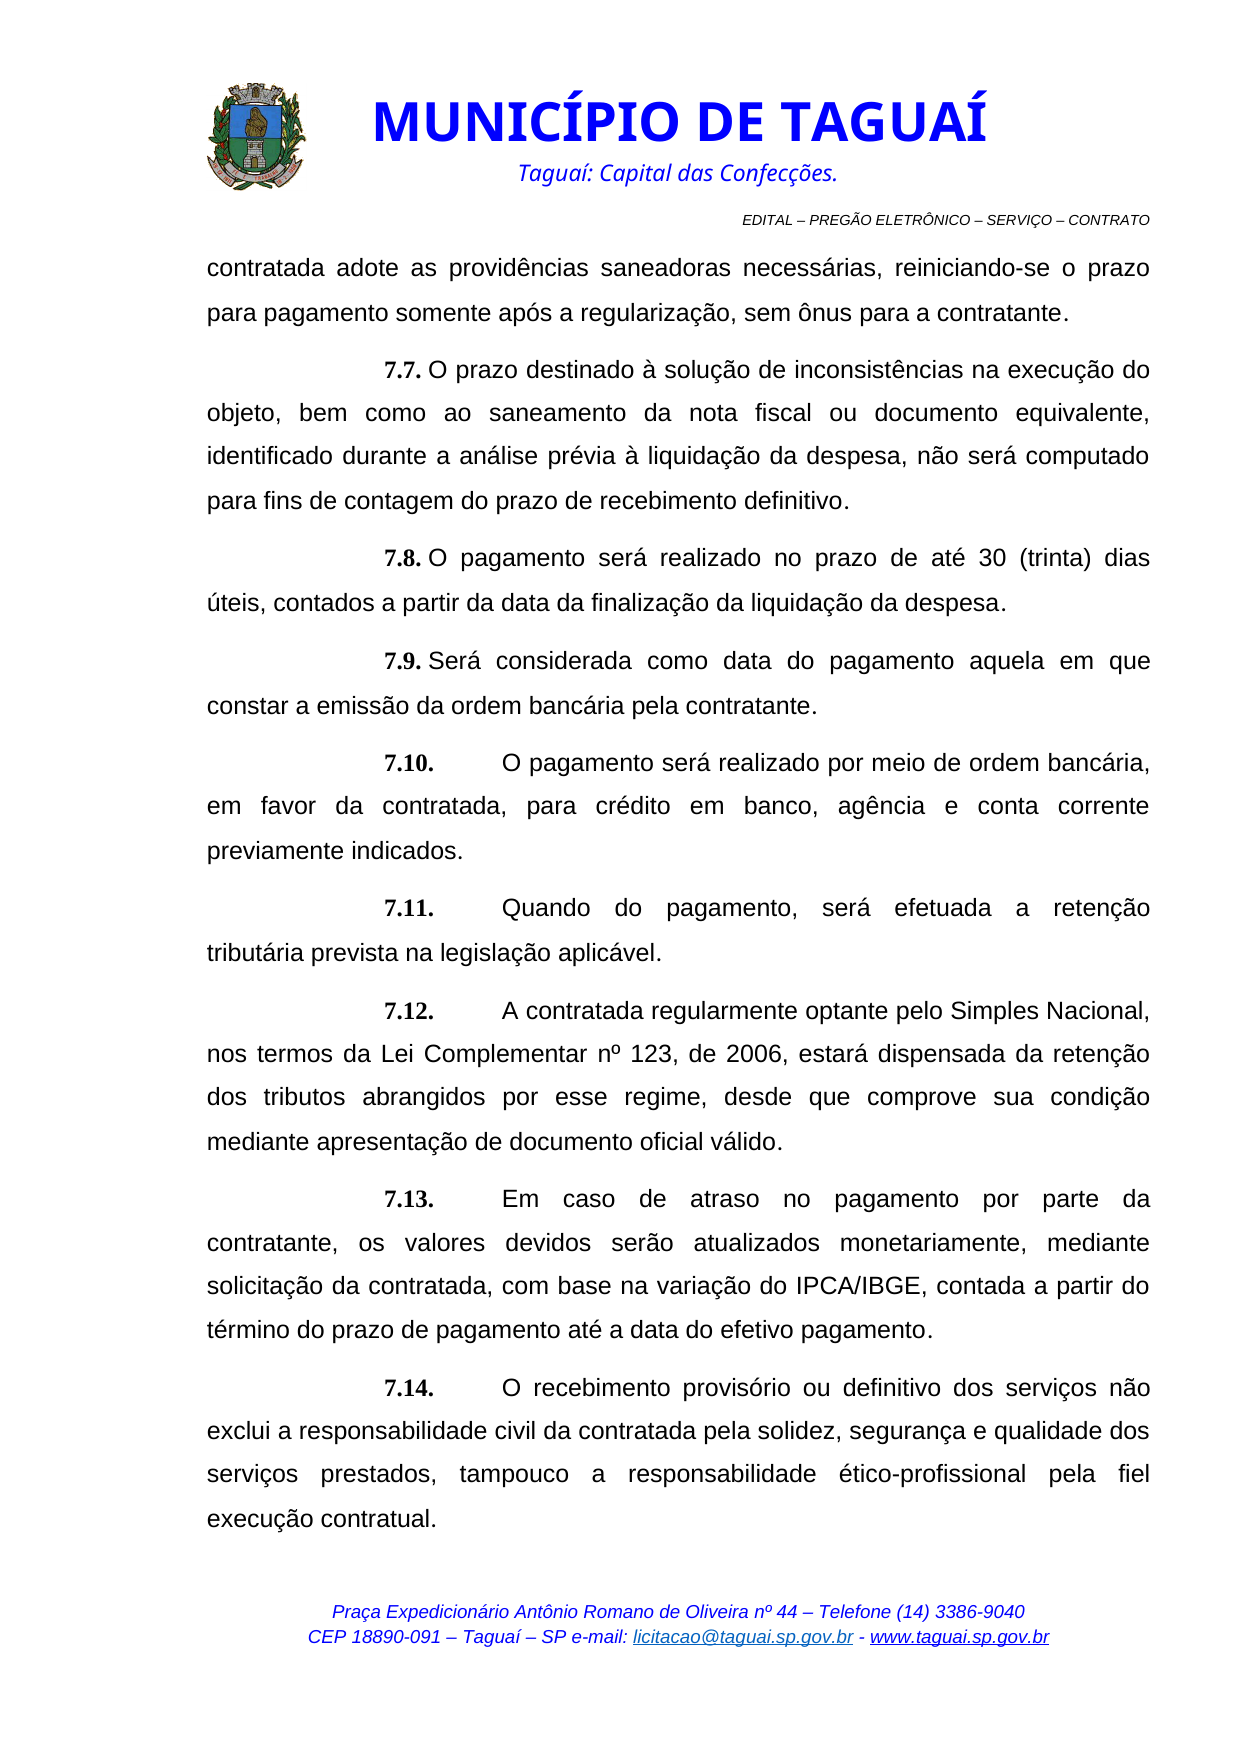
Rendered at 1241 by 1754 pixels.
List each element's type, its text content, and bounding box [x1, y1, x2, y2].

list O pagamento será realizado por meio de ordem bancária, em favor da contratada, para crédito em banco, agência e conta corrente previamente indicados. [207, 748, 1152, 866]
list O prazo destinado à solução de inconsistências na execução do objeto, bem como ao saneamento da nota fiscal ou documento equivalente, identificado durante a análise prévia à liquidação da despesa, não será computado para fins de contagem do prazo de recebimento definitivo. [207, 355, 1152, 516]
list O recebimento provisório ou definitivo dos serviços não exclui a responsabilidade civil da contratada pela solidez, segurança e qualidade dos serviços prestados, tampouco a responsabilidade ético-profissional pela fiel execução contratual. [207, 1373, 1152, 1534]
list A contratada regularmente optante pelo Simples Nacional, nos termos da Lei Complementar nº 123, de 2006, estará dispensada da retenção dos tributos abrangidos por esse regime, desde que comprove sua condição mediante apresentação de documento oficial válido. [207, 996, 1152, 1157]
list O pagamento será realizado no prazo de até 30 (trinta) dias úteis, contados a partir da data da finalização da liquidação da despesa. [207, 543, 1152, 618]
list Quando do pagamento, será efetuada a retenção tributária prevista na legislação aplicável. [207, 893, 1152, 968]
list Será considerada como data do pagamento aquela em que constar a emissão da ordem bancária pela contratante. [207, 646, 1152, 720]
list Em caso de atraso no pagamento por parte da contratante, os valores devidos serão atualizados monetariamente, mediante solicitação da contratada, com base na variação do IPCA/IBGE, contada a partir do término do prazo de pagamento até a data do efetivo pagamento. [207, 1184, 1152, 1345]
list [207, 253, 1152, 327]
